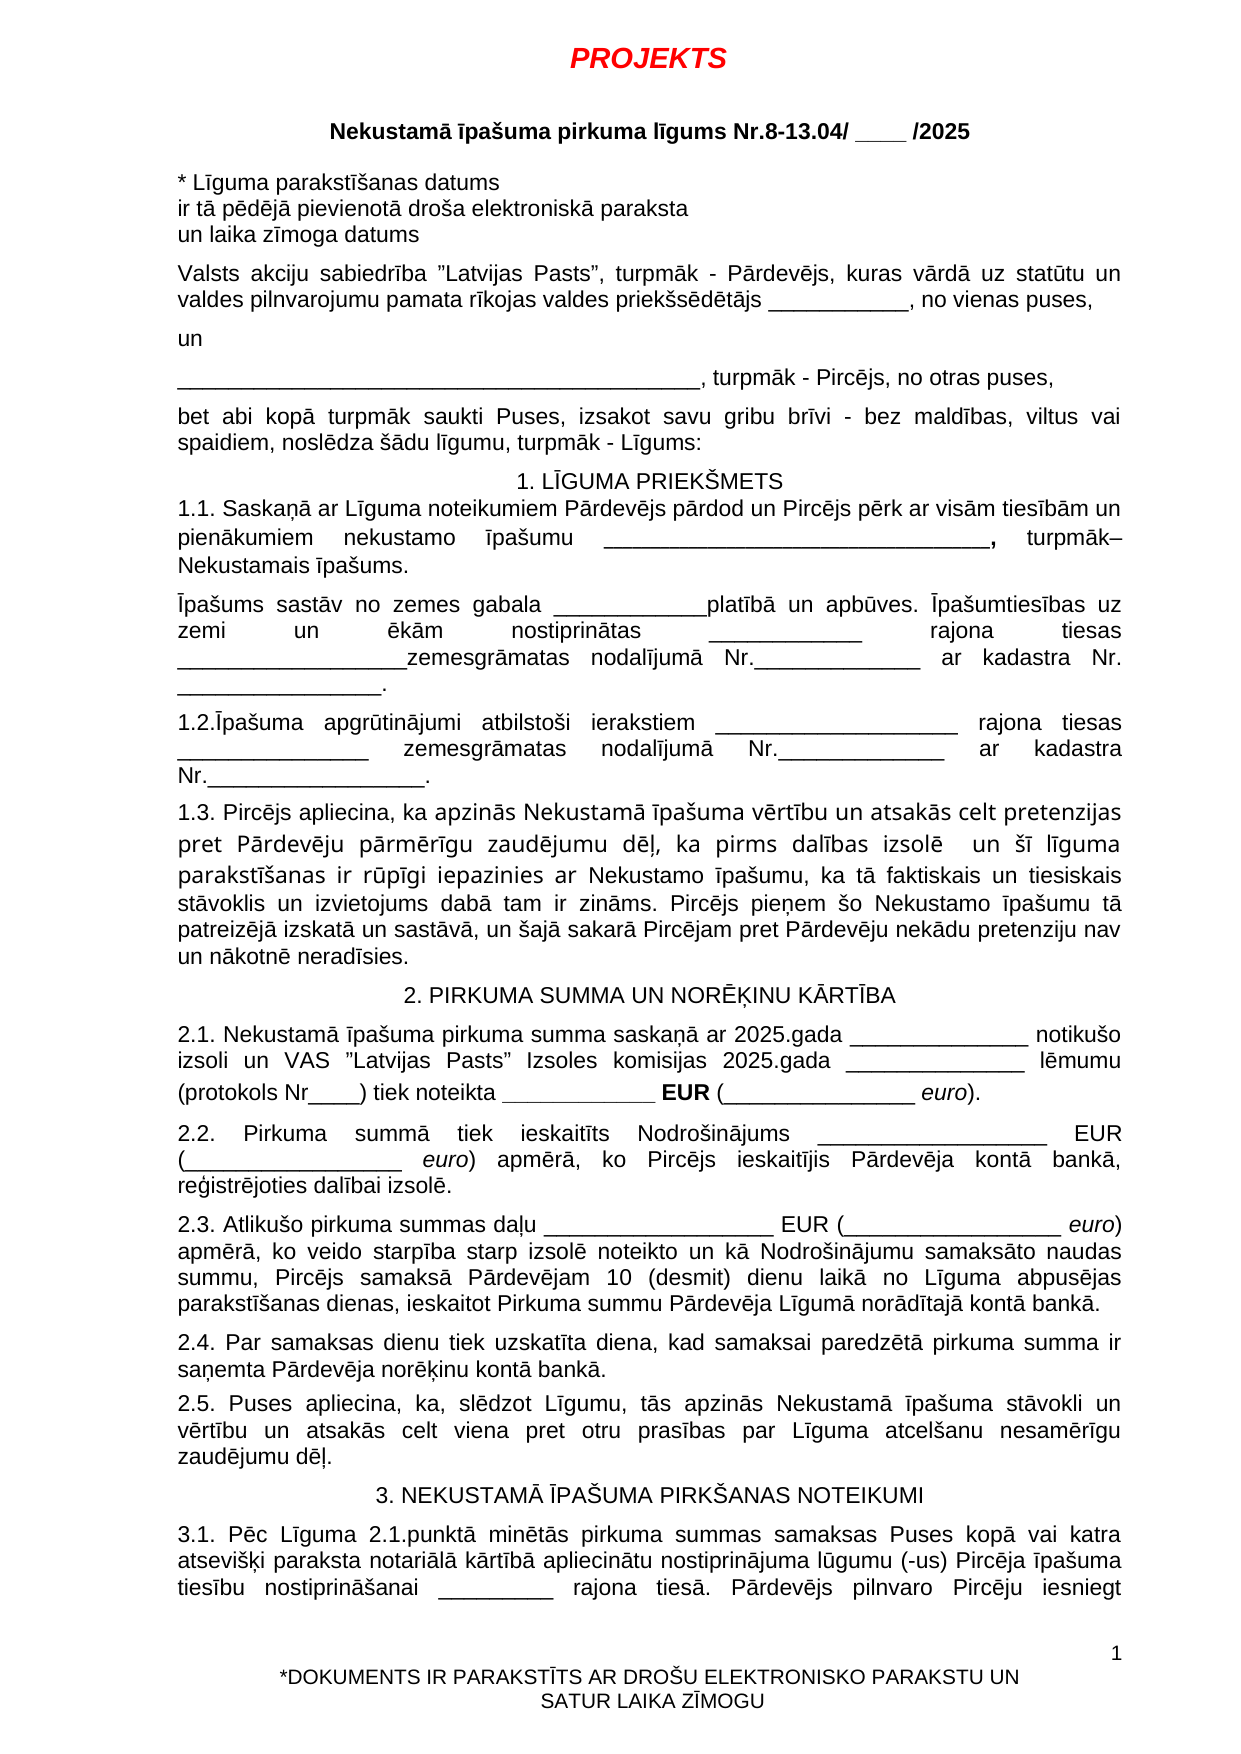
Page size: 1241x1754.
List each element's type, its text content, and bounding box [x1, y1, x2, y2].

text Valsts akciju sabiedrība ”Latvijas Pasts”, turpmāk - Pārdevējs, kuras vārdā uz statūtu un valdes pilnvarojumu pamata rīkojas valdes priekšsēdētājs ___________, no vienas puses, [177, 260, 1122, 313]
text 2.5. Puses apliecina, ka, slēdzot Līgumu, tās apzinās Nekustamā īpašuma stāvokli un vērtību un atsakās celt viena pret otru prasības par Līguma atcelšanu nesamērīgu zaudējumu dēļ. [177, 1390, 1122, 1469]
text 2.3. Atlikušo pirkuma summas daļu __________________ EUR (_________________ euro) apmērā, ko veido starpība starp izsolē noteikto un kā Nodrošinājumu samaksāto naudas summu, Pircējs samaksā Pārdevējam 10 (desmit) dienu laikā no Līguma abpusējas parakstīšanas dienas, ieskaitot Pirkuma summu Pārdevēja Līgumā norādītajā kontā bankā. [177, 1211, 1122, 1317]
text 2. PIRKUMA SUMMA UN NORĒĶINU KĀRTĪBA [177, 982, 1122, 1008]
text un laika zīmoga datums [177, 221, 1122, 248]
text bet abi kopā turpmāk saukti Puses, izsakot savu gribu brīvi - bez maldības, viltus vai spaidiem, noslēdza šādu līgumu, turpmāk - Līgums: [177, 403, 1122, 456]
subtitle Nekustamā īpašuma pirkuma līgums Nr.8-13.04/ ____ /2025 [177, 118, 1122, 144]
text _________________________________________, turpmāk - Pircējs, no otras puses, [177, 364, 1122, 391]
text 2.2. Pirkuma summā tiek ieskaitīts Nodrošinājums __________________ EUR (_________________ euro) apmērā, ko Pircējs ieskaitījis Pārdevēja kontā bankā, reģistrējoties dalībai izsolē. [177, 1120, 1122, 1199]
text un [177, 325, 1122, 352]
text ir tā pēdējā pievienotā droša elektroniskā paraksta [177, 195, 1122, 221]
text 3. NekustamĀ īpašumA PIRKŠANAS NOTEIKUMI [177, 1482, 1122, 1508]
text 1.3. Pircējs apliecina, ka apzinās Nekustamā īpašuma vērtību un atsakās celt pretenzijas pret Pārdevēju pārmērīgu zaudējumu dēļ, ka pirms dalības izsolē un šī līguma parakstīšanas ir rūpīgi iepazinies ar Nekustamo īpašumu, ka tā faktiskais un tiesiskais stāvoklis un izvietojums dabā tam ir zināms. Pircējs pieņem šo Nekustamo īpašumu tā patreizējā izskatā un sastāvā, un šajā sakarā Pircējam pret Pārdevēju nekādu pretenziju nav un nākotnē neradīsies. [177, 796, 1122, 969]
text * Līguma parakstīšanas datums [177, 168, 1122, 195]
text 1. LĪGUMA PRIEKŠMETS [177, 468, 1122, 494]
text 2.1. Nekustamā īpašuma pirkuma summa saskaņā ar 2025.gada ______________ notikušo izsoli un VAS ”Latvijas Pasts” Izsoles komisijas 2025.gada ______________ lēmumu (protokols Nr____) tiek noteikta ____________ EUR (_______________ euro). [177, 1021, 1122, 1107]
text 2.4. Par samaksas dienu tiek uzskatīta diena, kad samaksai paredzētā pirkuma summa ir saņemta Pārdevēja norēķinu kontā bankā. [177, 1329, 1122, 1382]
text Īpašums sastāv no zemes gabala ____________platībā un apbūves. Īpašumtiesības uz zemi un ēkām nostiprinātas ____________ rajona tiesas __________________zemesgrāmatas nodalījumā Nr._____________ ar kadastra Nr. ________________. [177, 591, 1122, 696]
text 1.2.Īpašuma apgrūtinājumi atbilstoši ierakstiem ___________________ rajona tiesas _______________ zemesgrāmatas nodalījumā Nr._____________ ar kadastra Nr._________________. [177, 709, 1122, 788]
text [177, 1521, 1122, 1600]
text 1.1. Saskaņā ar Līguma noteikumiem Pārdevējs pārdod un Pircējs pērk ar visām tiesībām un pienākumiem nekustamo īpašumu _________________________________________, turpmāk– Nekustamais īpašums. [177, 494, 1122, 578]
